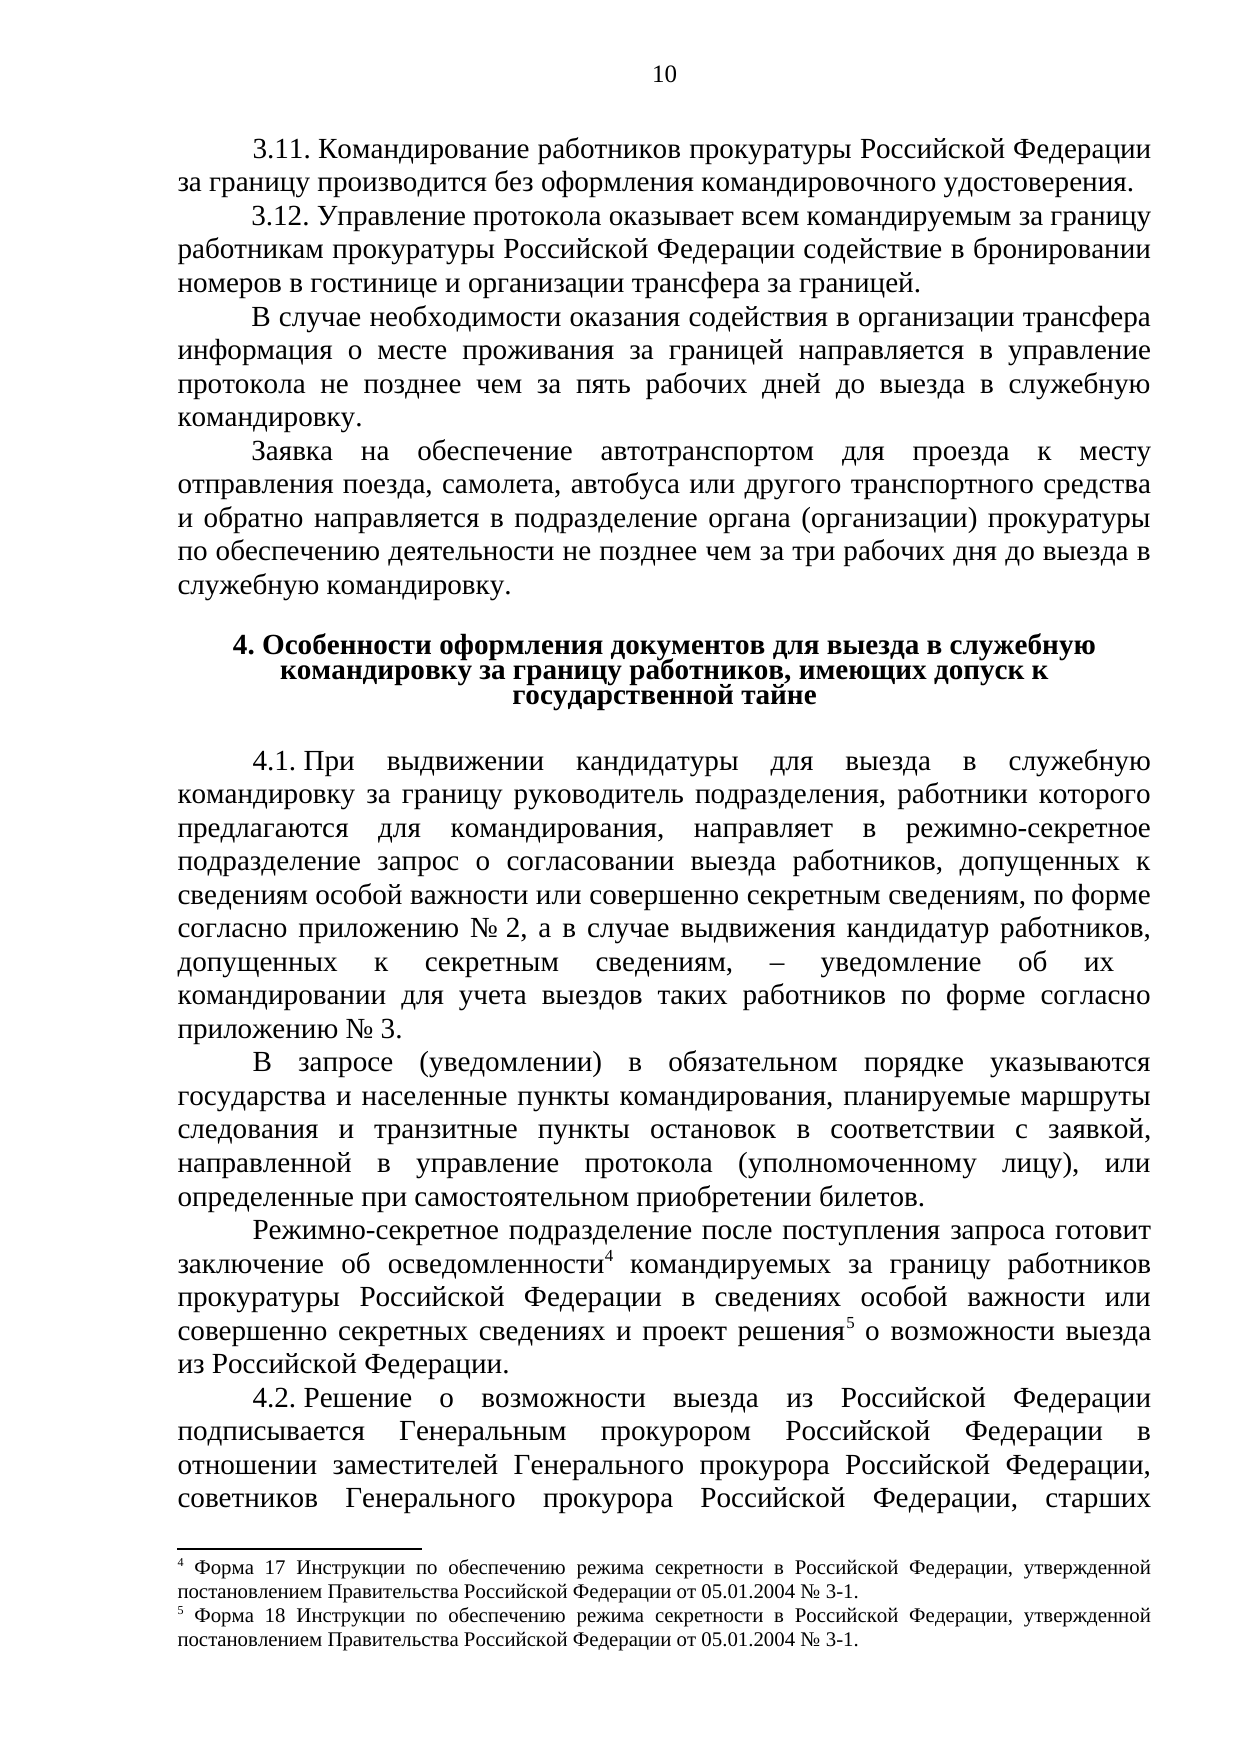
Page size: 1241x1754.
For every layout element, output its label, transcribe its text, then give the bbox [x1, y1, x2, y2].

text Заявка на обеспечение автотранспортом для проезда к месту отправления поезда, самолета, автобуса или другого транспортного средства и обратно направляется в подразделение органа (организации) прокуратуры по обеспечению деятельности не позднее чем за три рабочих дня до выезда в служебную командировку. [177, 433, 1152, 601]
text 3.11. Командирование работников прокуратуры Российской Федерации за границу производится без оформления командировочного удостоверения. [177, 131, 1152, 198]
text 4. Особенности оформления документов для выезда в служебную командировку за границу работников, имеющих допуск к государственной тайне [177, 634, 1152, 709]
text Режимно-секретное подразделение после поступления запроса готовит заключение об осведомленности командируемых за границу работников прокуратуры Российской Федерации в сведениях особой важности или совершенно секретных сведениях и проект решения о возможности выезда из Российской Федерации. [177, 1212, 1152, 1380]
text В запросе (уведомлении) в обязательном порядке указываются государства и населенные пункты командирования, планируемые маршруты следования и транзитные пункты остановок в соответствии с заявкой, направленной в управление протокола (уполномоченному лицу), или определенные при самостоятельном приобретении билетов. [177, 1044, 1152, 1212]
text 3.12. Управление протокола оказывает всем командируемым за границу работникам прокуратуры Российской Федерации содействие в бронировании номеров в гостинице и организации трансфера за границей. [177, 198, 1152, 299]
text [177, 1380, 1152, 1514]
text 4.1. При выдвижении кандидатуры для выезда в служебную командировку за границу руководитель подразделения, работники которого предлагаются для командирования, направляет в режимно-секретное подразделение запрос о согласовании выезда работников, допущенных к сведениям особой важности или совершенно секретным сведениям, по форме согласно приложению № 2, а в случае выдвижения кандидатур работников, допущенных к секретным сведениям, – уведомление об их командировании для учета выездов таких работников по форме согласно приложению № 3. [177, 743, 1152, 1044]
text В случае необходимости оказания содействия в организации трансфера информация о месте проживания за границей направляется в управление протокола не позднее чем за пять рабочих дней до выезда в служебную командировку. [177, 299, 1152, 433]
